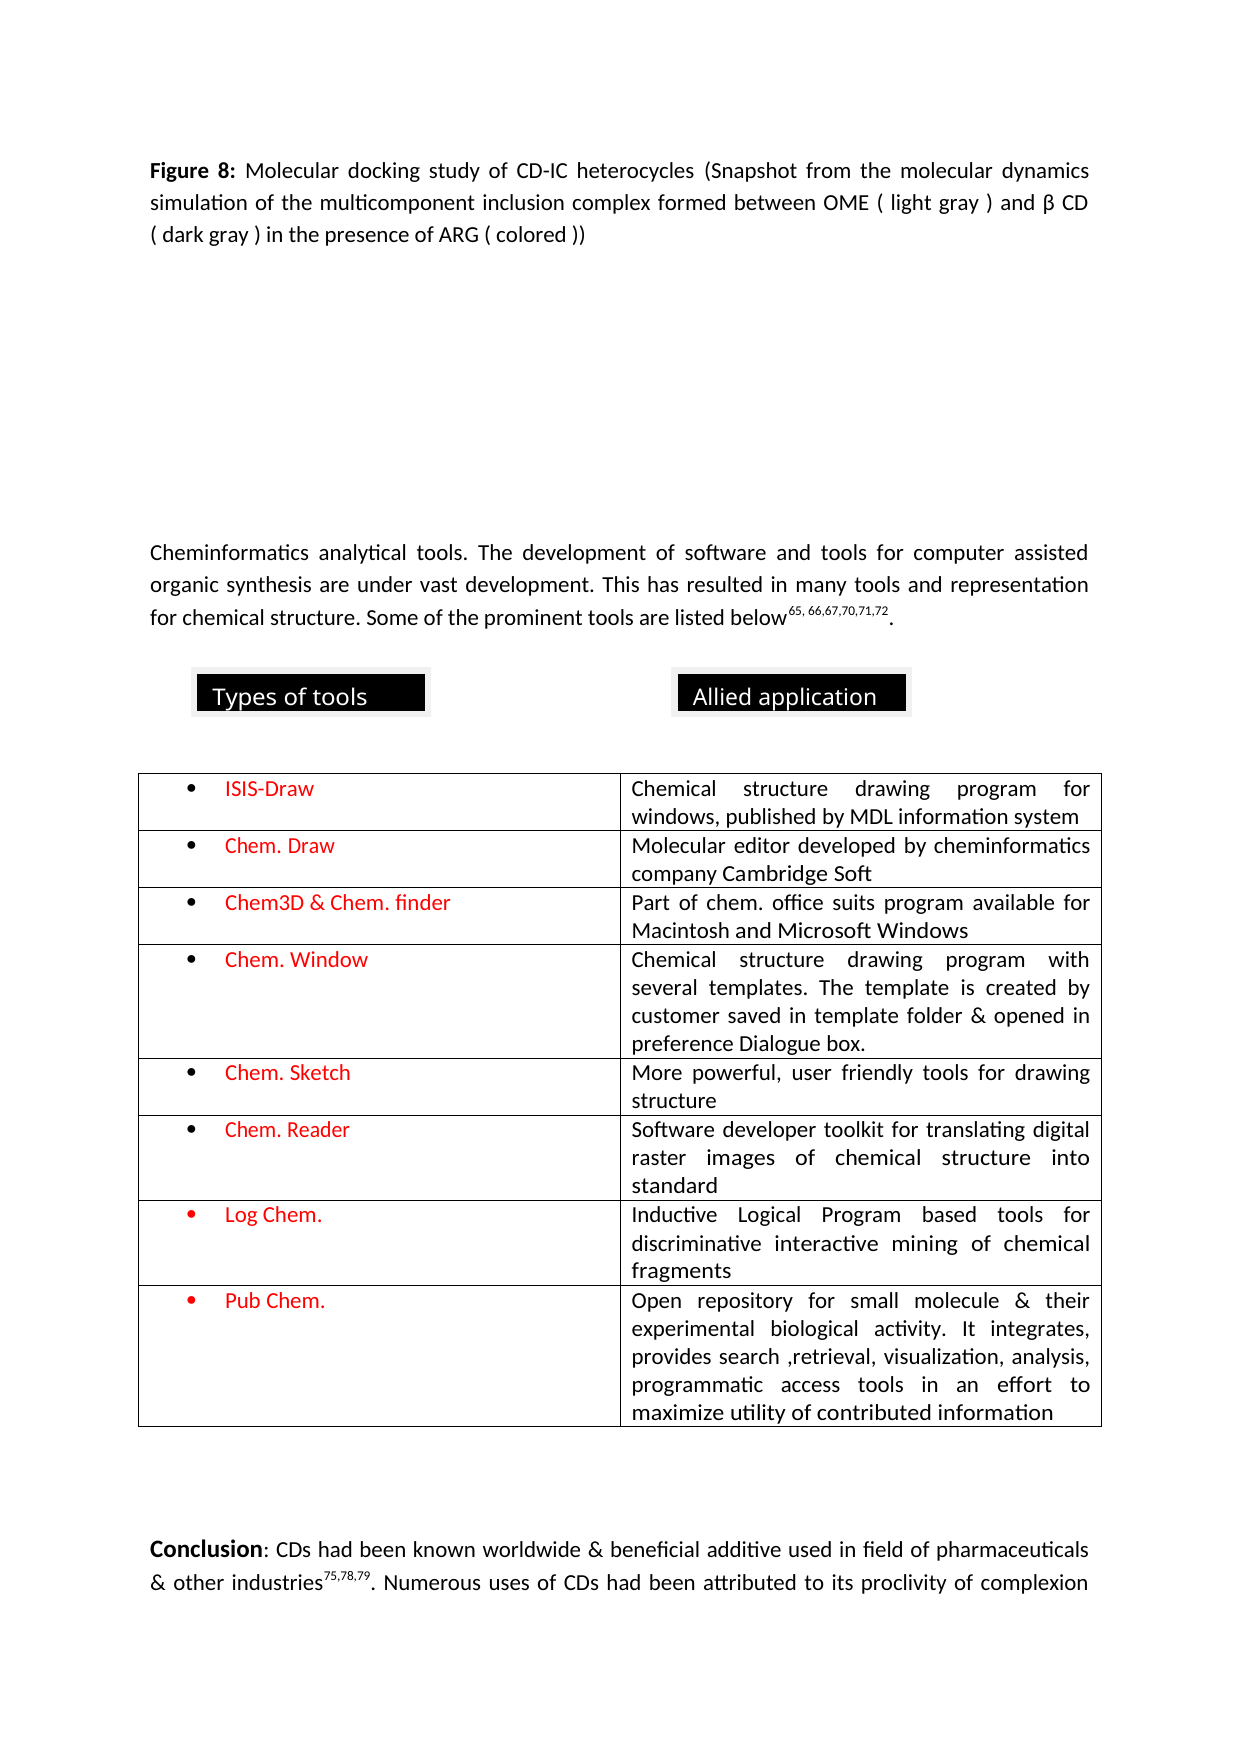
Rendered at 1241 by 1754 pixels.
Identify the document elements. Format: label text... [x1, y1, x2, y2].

table_cell Chem. Reader [139, 1116, 620, 1199]
table_header Chemical structure drawing program for windows, published by MDL information system [621, 774, 1101, 830]
table_cell Pub Chem. [139, 1286, 620, 1426]
table_cell Inductive Logical Program based tools for discriminative interactive mining of chemical fragments [621, 1201, 1101, 1285]
table_cell Chemical structure drawing program with several templates. The template is created by customer saved in template folder & opened in preference Dialogue box. [621, 945, 1101, 1057]
table_cell Chem. Sketch [139, 1059, 620, 1114]
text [150, 1533, 1090, 1596]
table_cell Open repository for small molecule & their experimental biological activity. It integrates, provides search ,retrieval, visualization, analysis, programmatic access tools in an effort to maximize utility of contributed information [621, 1286, 1101, 1426]
text Types of tools [165, 656, 1090, 773]
table_cell Log Chem. [139, 1201, 620, 1285]
table_cell Chem3D & Chem. finder [139, 888, 620, 944]
text Cheminformatics analytical tools. The development of software and tools for computer assisted organic synthesis are under vast development. This has resulted in many tools and representation for chemical structure. Some of the prominent tools are listed below65, 66,67,70,71,72. [150, 538, 1090, 631]
table_cell Chem. Draw [139, 831, 620, 887]
text Figure 8: Molecular docking study of CD-IC heterocycles [150, 156, 1090, 248]
table_cell Part of chem. office suits program available for Macintosh and Microsoft Windows [621, 888, 1101, 944]
table_header ISIS-Draw [139, 774, 620, 830]
table_cell More powerful, user friendly tools for drawing structure [621, 1059, 1101, 1114]
table_cell Software developer toolkit for translating digital raster images of chemical structure into standard [621, 1116, 1101, 1199]
table_cell Molecular editor developed by cheminformatics company Cambridge Soft [621, 831, 1101, 887]
table_cell Chem. Window [139, 945, 620, 1057]
